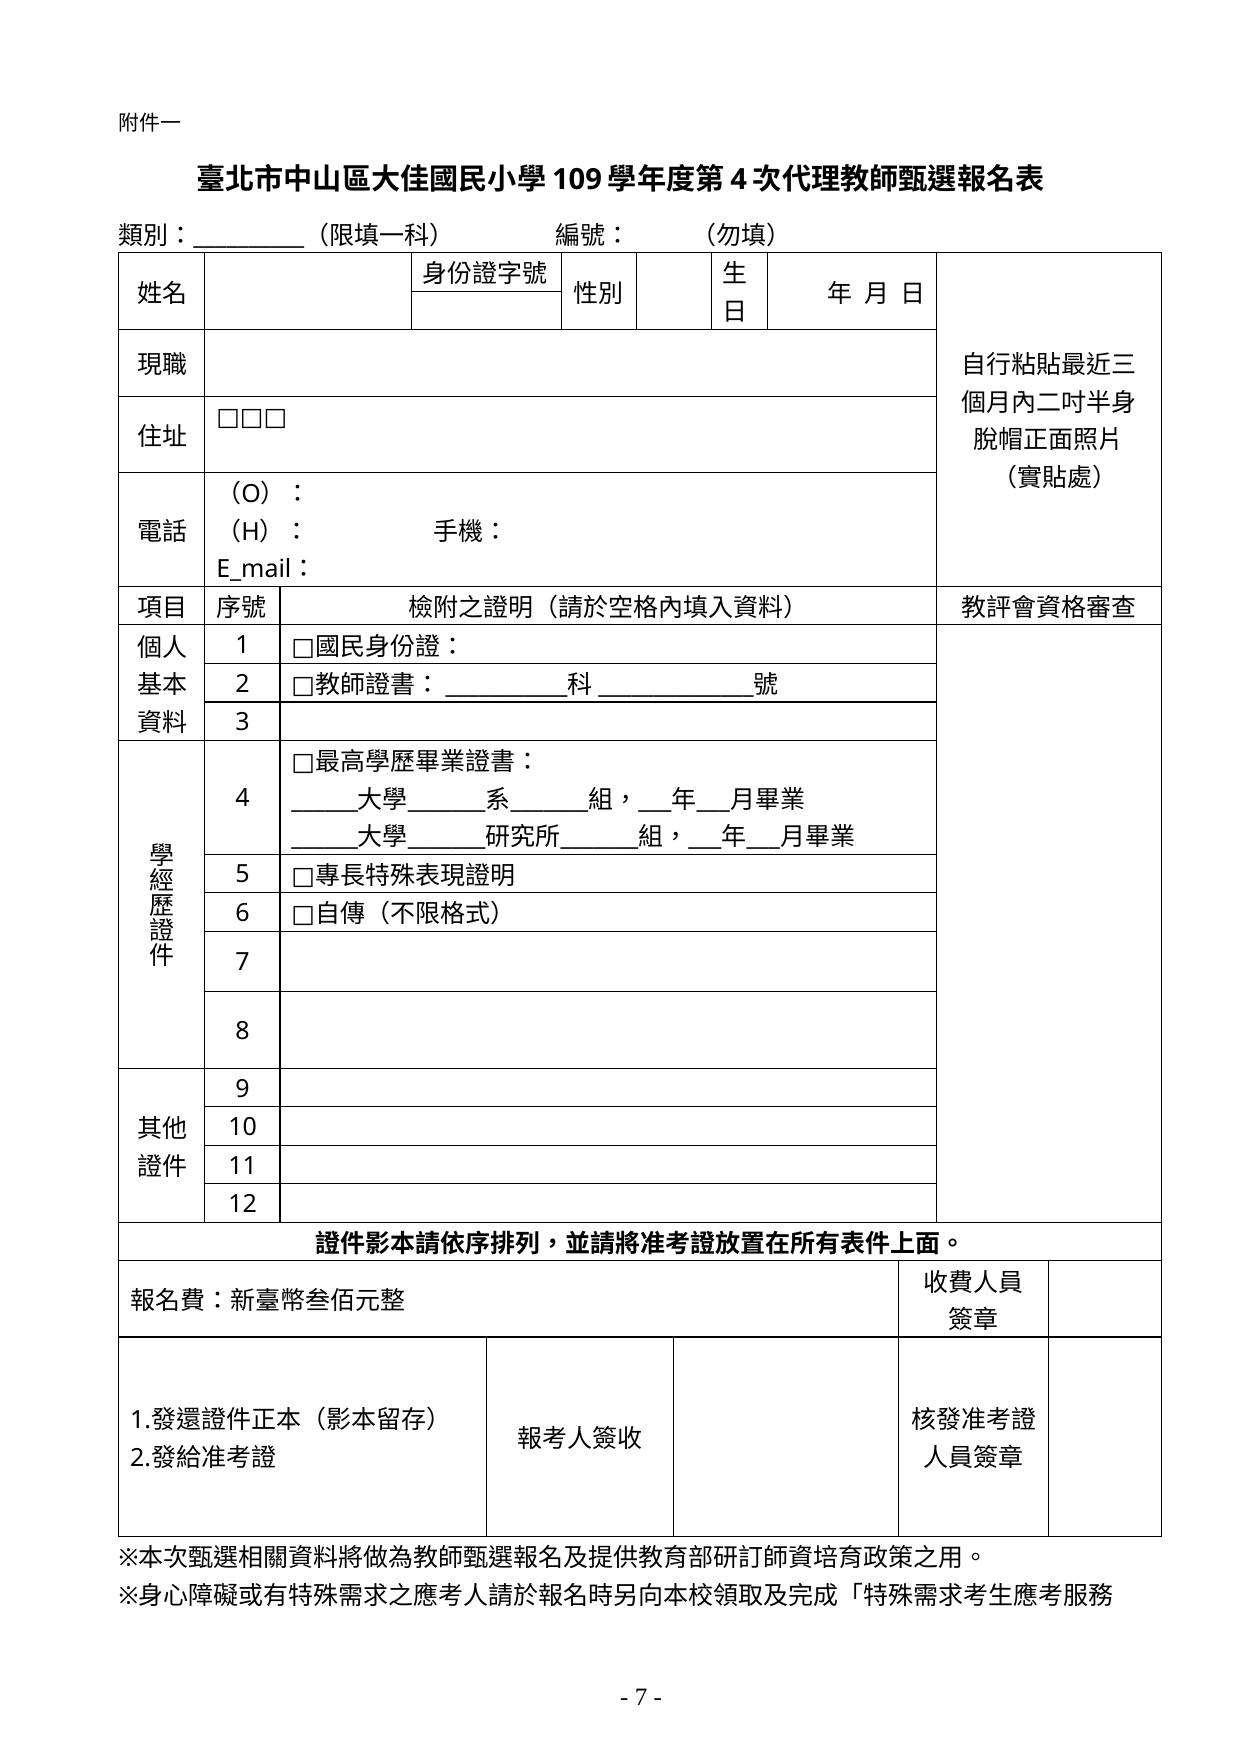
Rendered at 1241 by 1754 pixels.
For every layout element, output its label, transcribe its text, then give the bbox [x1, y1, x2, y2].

table_cell [937, 625, 1161, 1222]
table_cell 1.發還證件正本（影本留存） 2.發給准考證 [119, 1338, 486, 1536]
table_cell 證件影本請依序排列，並請將准考證放置在所有表件上面。 [119, 1223, 1161, 1260]
table_header 姓名 [119, 253, 204, 329]
table_header [637, 253, 711, 329]
table_cell 6 [205, 893, 279, 931]
table_cell 5 [205, 855, 279, 892]
table_cell 學經歷證件 [119, 741, 204, 1068]
table_cell [1049, 1261, 1161, 1336]
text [118, 1575, 1115, 1612]
table_cell 1 [205, 625, 279, 663]
table_header 生日 [712, 253, 767, 329]
table_cell [281, 703, 936, 740]
table_cell 教評會資格審查 [937, 587, 1161, 624]
table_cell □最高學歷畢業證書： ______大學_______系_______組，___年___月畢業 ______大學_______研究所_______組，___年___月畢業 [281, 741, 936, 853]
table_cell 序號 [205, 587, 279, 624]
table_cell 住址 [119, 397, 204, 472]
table_cell 收費人員 簽章 [899, 1261, 1048, 1336]
table_cell 4 [205, 741, 279, 853]
table_cell □教師證書： ___________科 ______________號 [281, 664, 936, 701]
table_cell [674, 1338, 898, 1536]
table_cell □專長特殊表現證明 [281, 855, 936, 892]
table_cell [281, 1184, 936, 1222]
table_cell [1049, 1338, 1161, 1536]
table_cell 電話 [119, 473, 204, 586]
table_header 身份證字號 [412, 253, 561, 291]
table_cell 其他證件 [119, 1069, 204, 1222]
table_cell 報考人簽收 [487, 1338, 673, 1536]
table_cell 7 [205, 932, 279, 991]
text 附件一 [118, 102, 1122, 139]
table_header 自行粘貼最近三個月內二吋半身脫帽正面照片 （實貼處） [937, 253, 1161, 586]
text ※本次甄選相關資料將做為教師甄選報名及提供教育部研訂師資培育政策之用。 [118, 1537, 1115, 1575]
table_cell 個人基本資料 [119, 625, 204, 740]
table_header 年 月 日 [768, 253, 936, 329]
table_cell 9 [205, 1069, 279, 1106]
table_cell 3 [205, 703, 279, 740]
text 臺北市中山區大佳國民小學109學年度第4次代理教師甄選報名表 [118, 139, 1122, 214]
table_header 性別 [562, 253, 636, 329]
table_cell [412, 292, 561, 329]
text 類別：__________（限填一科） 編號： （勿填） [118, 214, 1122, 252]
table_cell [281, 932, 936, 991]
table_cell （O）： （H）： 手機： E_mail： [205, 473, 936, 586]
table_cell 檢附之證明（請於空格內填入資料） [281, 587, 936, 624]
table_cell □□□ [205, 397, 936, 472]
table_cell 11 [205, 1146, 279, 1183]
table_cell □國民身份證： [281, 625, 936, 663]
table_header [205, 253, 411, 329]
table_cell □自傳（不限格式） [281, 893, 936, 931]
table_cell 12 [205, 1184, 279, 1222]
table_cell [281, 1069, 936, 1106]
table_cell 現職 [119, 330, 204, 396]
table_cell 報名費：新臺幣叁佰元整 [119, 1261, 898, 1336]
table_cell 2 [205, 664, 279, 701]
table_cell 10 [205, 1107, 279, 1145]
table_cell 核發准考證人員簽章 [899, 1338, 1048, 1536]
table_cell [281, 992, 936, 1068]
table_cell [281, 1146, 936, 1183]
table_cell 項目 [119, 587, 204, 624]
table_cell 8 [205, 992, 279, 1068]
table_cell [281, 1107, 936, 1145]
table_cell [205, 330, 936, 396]
